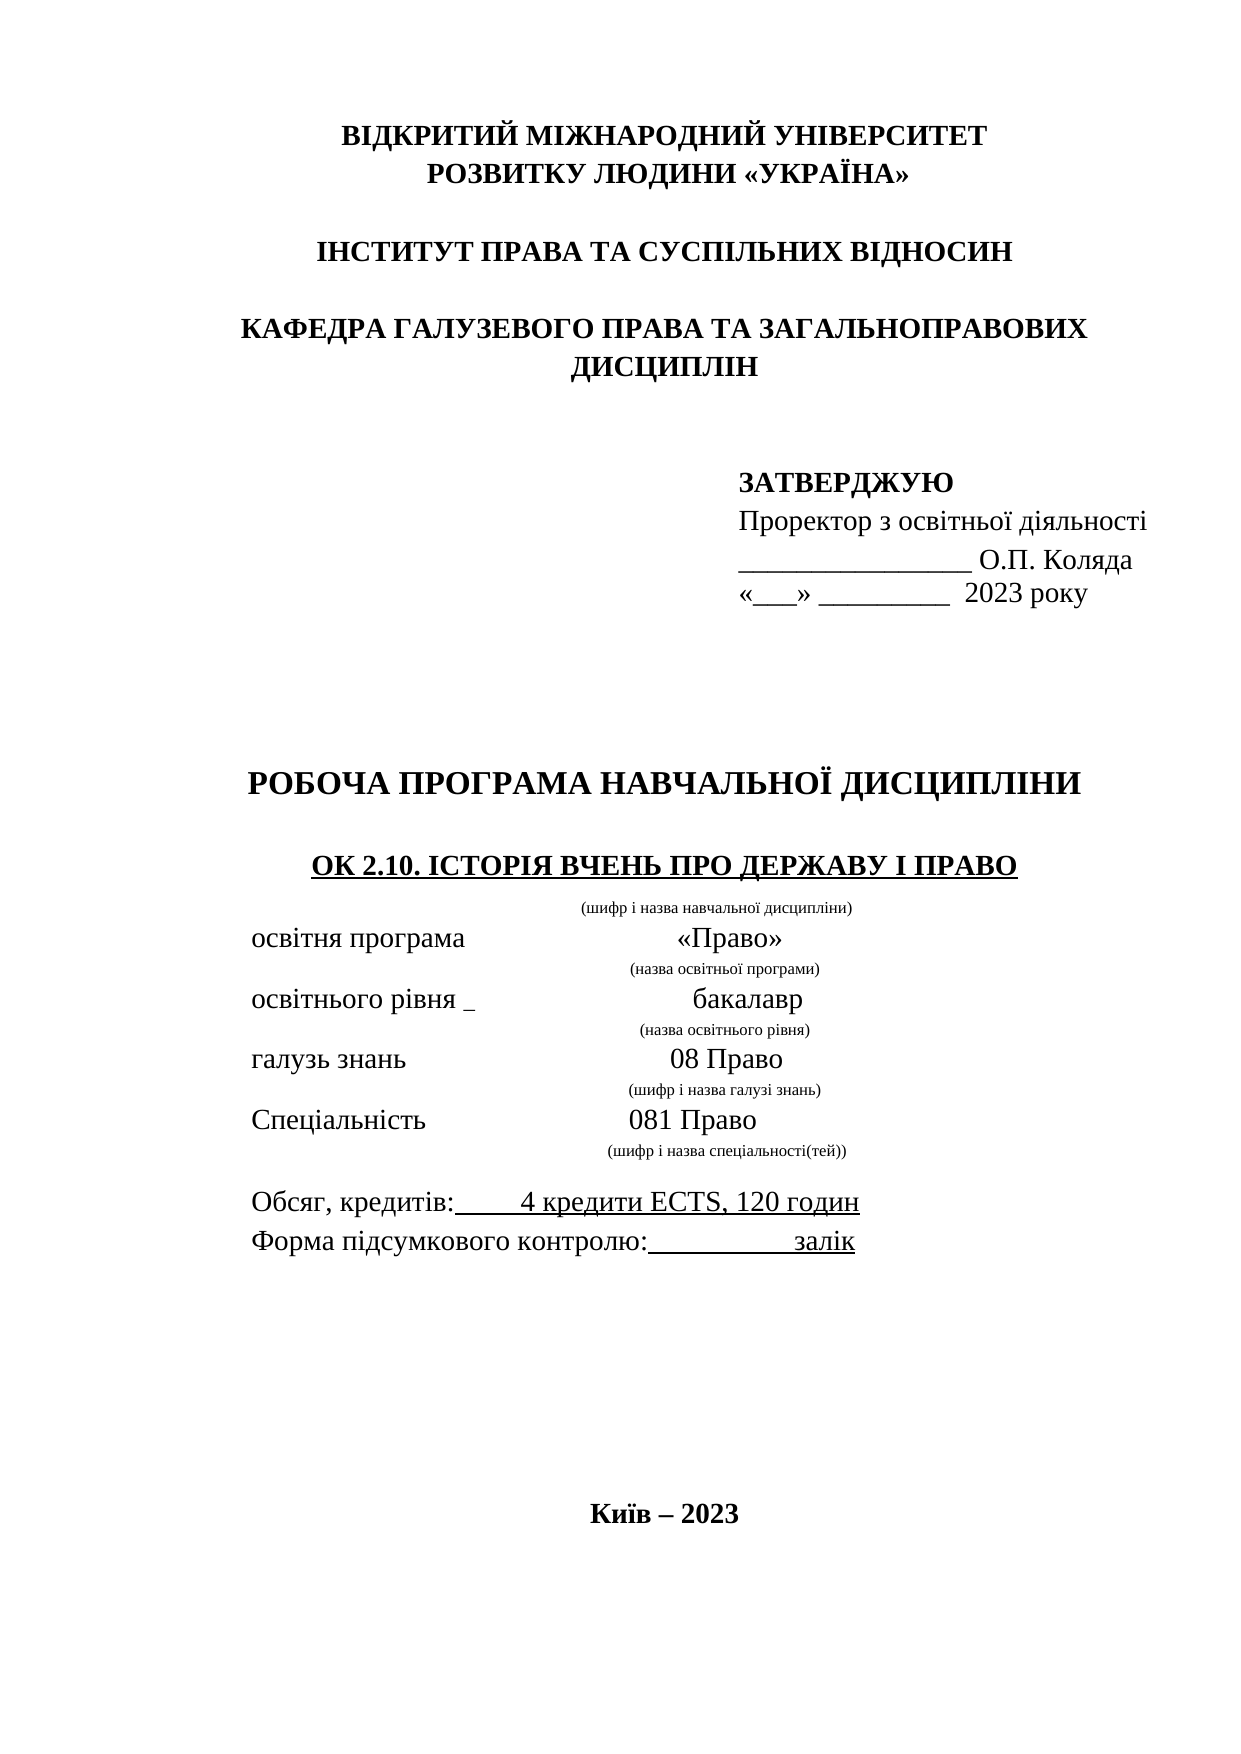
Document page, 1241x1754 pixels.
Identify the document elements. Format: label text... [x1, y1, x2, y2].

text (шифр і назва навчальної дисципліни) [177, 898, 1152, 917]
text (шифр і назва галузі знань) [177, 1080, 1152, 1099]
text ________________ О.П. Коляда [738, 542, 1152, 576]
text ВІДКРИТИЙ МІЖНАРОДНИЙ УНІВЕРСИТЕТ [177, 118, 1152, 152]
text (шифр і назва спеціальності(тей)) [177, 1140, 1152, 1159]
text Проректор з освітньої діяльності [738, 503, 1152, 537]
text ОК 2.10. ІСТОРІЯ ВЧЕНЬ ПРО ДЕРЖАВУ І ПРАВО [177, 848, 1152, 881]
text галузь знань 08 Право [177, 1041, 1152, 1075]
text «___» _________ 2023 року [738, 576, 1152, 609]
text Спеціальність 081 Право [177, 1102, 1152, 1135]
text ЗАТВЕРДЖУЮ [738, 465, 1152, 498]
text освітня програма «Право» [177, 920, 1152, 954]
text ІНСТИТУТ ПРАВА ТА СУСПІЛЬНИХ ВІДНОСИН [177, 234, 1152, 267]
text РОЗВИТКУ ЛЮДИНИ «УКРАЇНА» [177, 157, 1152, 190]
text РОБОЧА ПРОГРАМА НАВЧАЛЬНОЇ ДИСЦИПЛІНИ [177, 763, 1152, 802]
text (назва освітньої програми) [177, 959, 1152, 978]
text КАФЕДРА ГАЛУЗЕВОГО ПРАВА ТА ЗАГАЛЬНОПРАВОВИХ ДИСЦИПЛІН [177, 311, 1152, 383]
text (назва освітнього рівня) [177, 1019, 1152, 1038]
text Форма підсумкового контролю: залік [251, 1223, 1152, 1256]
text освітнього рівня _ бакалавр [177, 981, 1152, 1014]
text Обсяг, кредитів: 4 кредити ECTS, 120 годин [251, 1184, 1152, 1218]
text Київ – 2023 [177, 1496, 1152, 1530]
